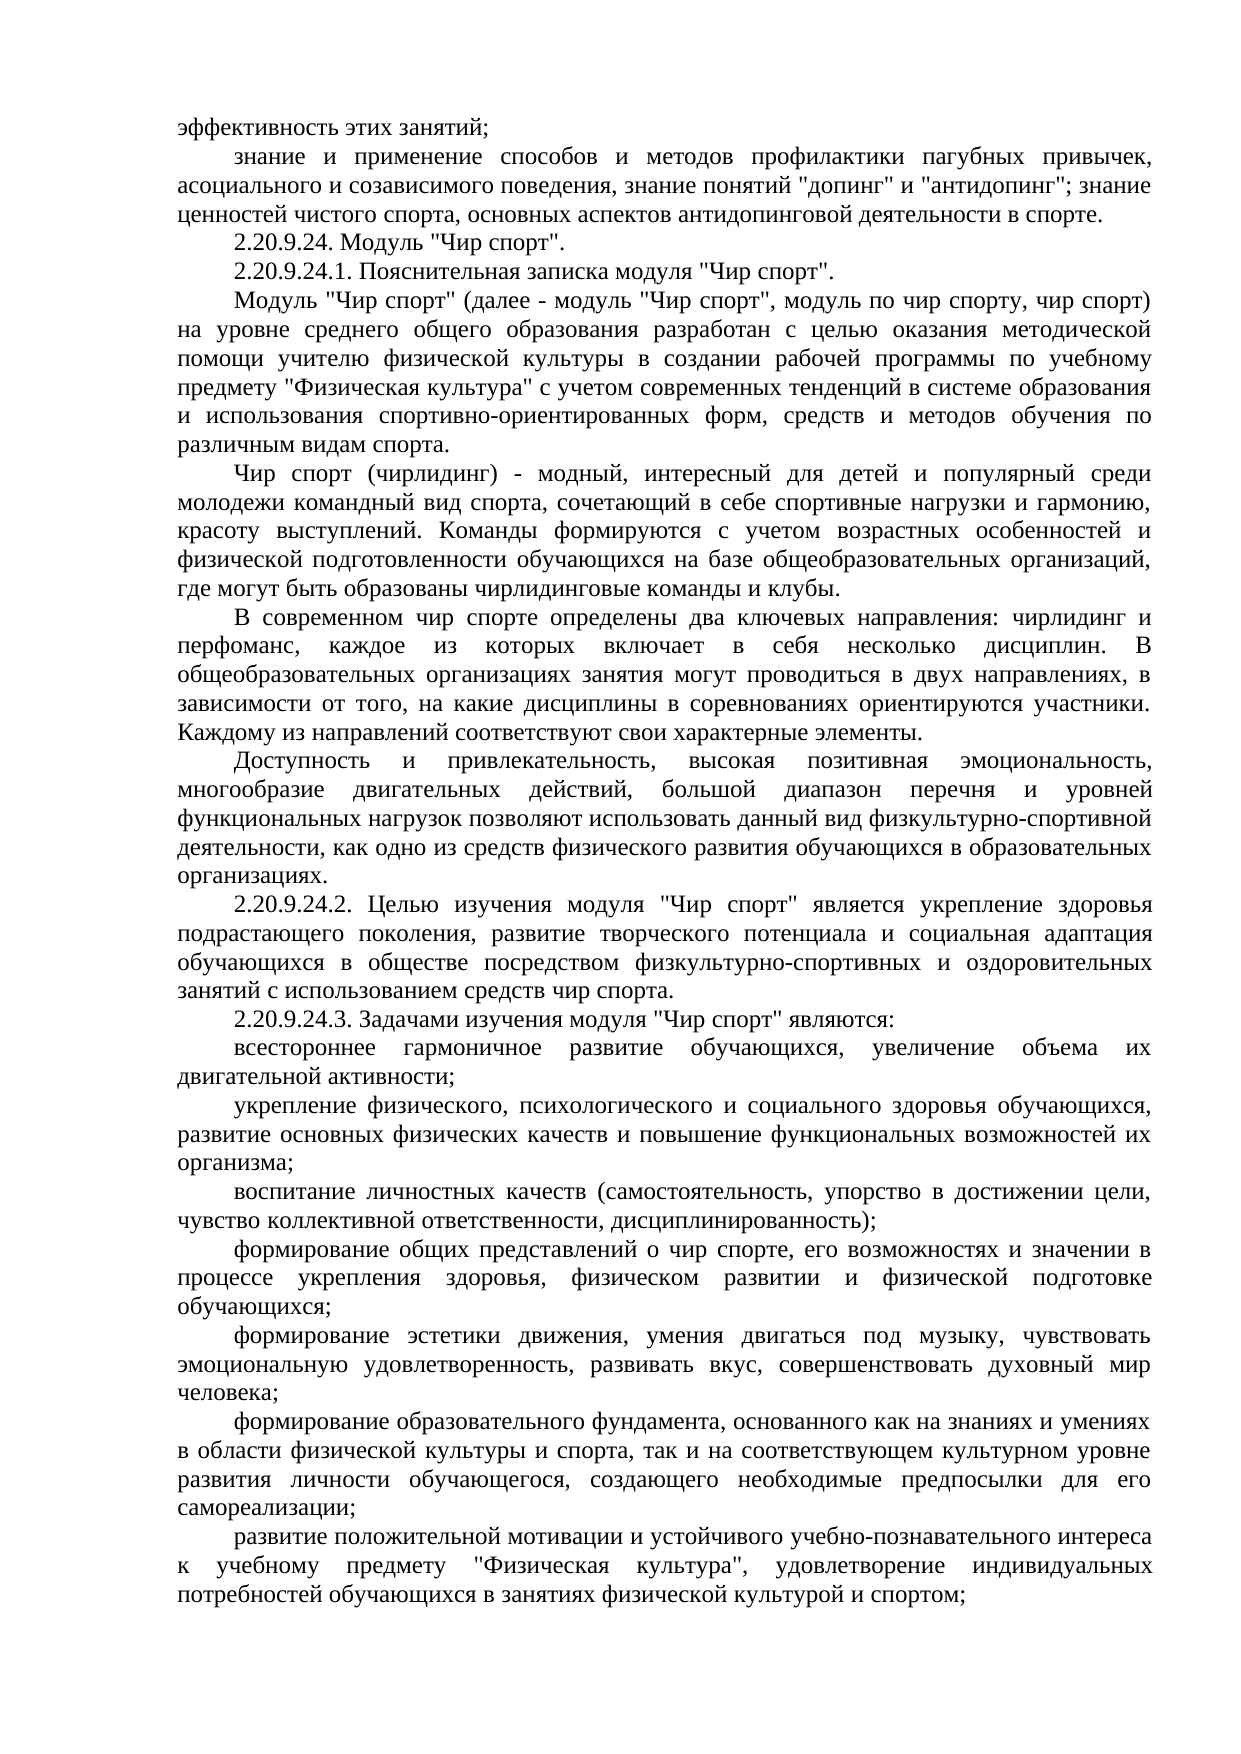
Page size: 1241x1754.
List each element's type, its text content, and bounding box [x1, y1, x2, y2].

list Целью изучения модуля "Чир спорт" является укрепление здоровья подрастающего поколения, развитие творческого потенциала и социальная адаптация обучающихся в обществе посредством физкультурно-спортивных и оздоровительных занятий с использованием средств чир спорта. [177, 889, 1153, 1004]
text формирование образовательного фундамента, основанного как на знаниях и умениях в области физической культуры и спорта, так и на соответствующем культурном уровне развития личности обучающегося, создающего необходимые предпосылки для его самореализации; [177, 1406, 1151, 1521]
text воспитание личностных качеств (самостоятельность, упорство в достижении цели, чувство коллективной ответственности, дисциплинированность); [177, 1176, 1151, 1234]
text знание и применение способов и методов профилактики пагубных привычек, асоциального и созависимого поведения, знание понятий "допинг" и "антидопинг"; знание ценностей чистого спорта, основных аспектов антидопинговой деятельности в спорте. [177, 141, 1152, 228]
text формирование общих представлений о чир спорте, его возможностях и значении в процессе укрепления здоровья, физическом развитии и физической подготовке обучающихся; [177, 1234, 1153, 1320]
text укрепление физического, психологического и социального здоровья обучающихся, развитие основных физических качеств и повышение функциональных возможностей их организма; [177, 1090, 1152, 1176]
list Задачами изучения модуля "Чир спорт" являются: [233, 1004, 1173, 1033]
text всестороннее гармоничное развитие обучающихся, увеличение объема их двигательной активности; [177, 1033, 1151, 1090]
list Модуль "Чир спорт". [233, 228, 1173, 256]
list Пояснительная записка модуля "Чир спорт". [233, 256, 1173, 285]
text эффективность этих занятий; [177, 113, 1173, 141]
text формирование эстетики движения, умения двигаться под музыку, чувствовать эмоциональную удовлетворенность, развивать вкус, совершенствовать духовный мир человека; [177, 1320, 1151, 1406]
text развитие положительной мотивации и устойчивого учебно-познавательного интереса к учебному предмету "Физическая культура", удовлетворение индивидуальных потребностей обучающихся в занятиях физической культурой и спортом; [177, 1521, 1153, 1607]
text Доступность и привлекательность, высокая позитивная эмоциональность, многообразие двигательных действий, большой диапазон перечня и уровней функциональных нагрузок позволяют использовать данный вид физкультурно-спортивной деятельности, как одно из средств физического развития обучающихся в образовательных организациях. [177, 746, 1153, 889]
text Чир спорт (чирлидинг) - модный, интересный для детей и популярный среди молодежи командный вид спорта, сочетающий в себе спортивные нагрузки и гармонию, красоту выступлений. Команды формируются с учетом возрастных особенностей и физической подготовленности обучающихся на базе общеобразовательных организаций, где могут быть образованы чирлидинговые команды и клубы. [177, 458, 1152, 602]
text Модуль "Чир спорт" (далее - модуль "Чир спорт", модуль по чир спорту, чир спорт) на уровне среднего общего образования разработан с целью оказания методической помощи учителю физической культуры в создании рабочей программы по учебному предмету "Физическая культура" с учетом современных тенденций в системе образования и использования спортивно-ориентированных форм, средств и методов обучения по различным видам спорта. [177, 285, 1152, 458]
text В современном чир спорте определены два ключевых направления: чирлидинг и перфоманс, каждое из которых включает в себя несколько дисциплин. В общеобразовательных организациях занятия могут проводиться в двух направлениях, в зависимости от того, на какие дисциплины в соревнованиях ориентируются участники. Каждому из направлений соответствуют свои характерные элементы. [177, 602, 1152, 745]
